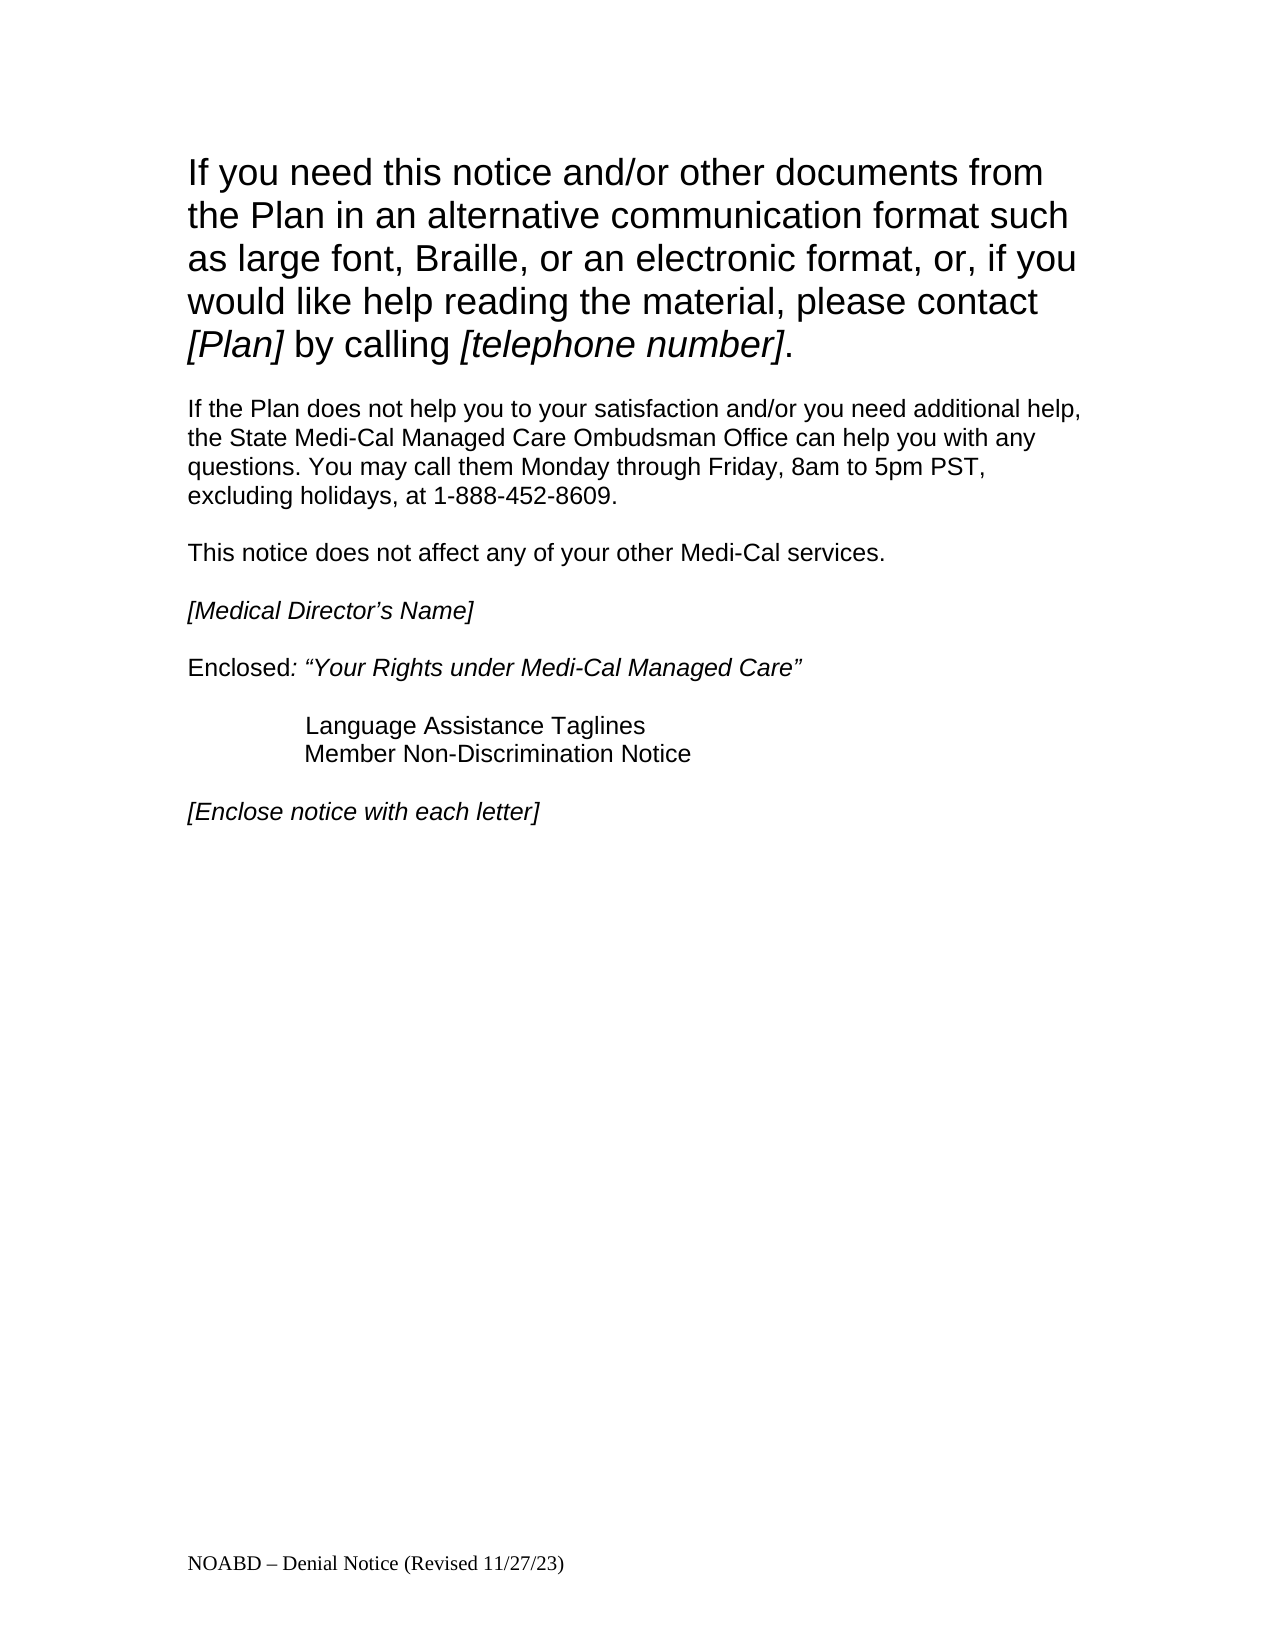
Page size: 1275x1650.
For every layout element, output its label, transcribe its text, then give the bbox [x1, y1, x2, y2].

text Enclosed: “Your Rights under Medi-Cal Managed Care” [187, 653, 1087, 711]
text Language Assistance Taglines [187, 711, 1087, 739]
text If the Plan does not help you to your satisfaction and/or you need additional help, the State Medi-Cal Managed Care Ombudsman Office can help you with any questions. You may call them Monday through Friday, 8am to 5pm PST, excluding holidays, at 1-888-452-8609. [187, 394, 1087, 509]
text Member Non-Discrimination Notice [187, 739, 1087, 768]
text If you need this notice and/or other documents from the Plan in an alternative communication format such [187, 150, 1087, 236]
text as large font, Braille, or an electronic format, or, if you would like help reading the material, please contact [Plan] by calling [telephone number]. [187, 236, 1087, 366]
text [Enclose notice with each letter] [187, 797, 1087, 826]
text [Medical Director’s Name] [187, 596, 1087, 624]
text This notice does not affect any of your other Medi-Cal services. [187, 538, 1087, 567]
